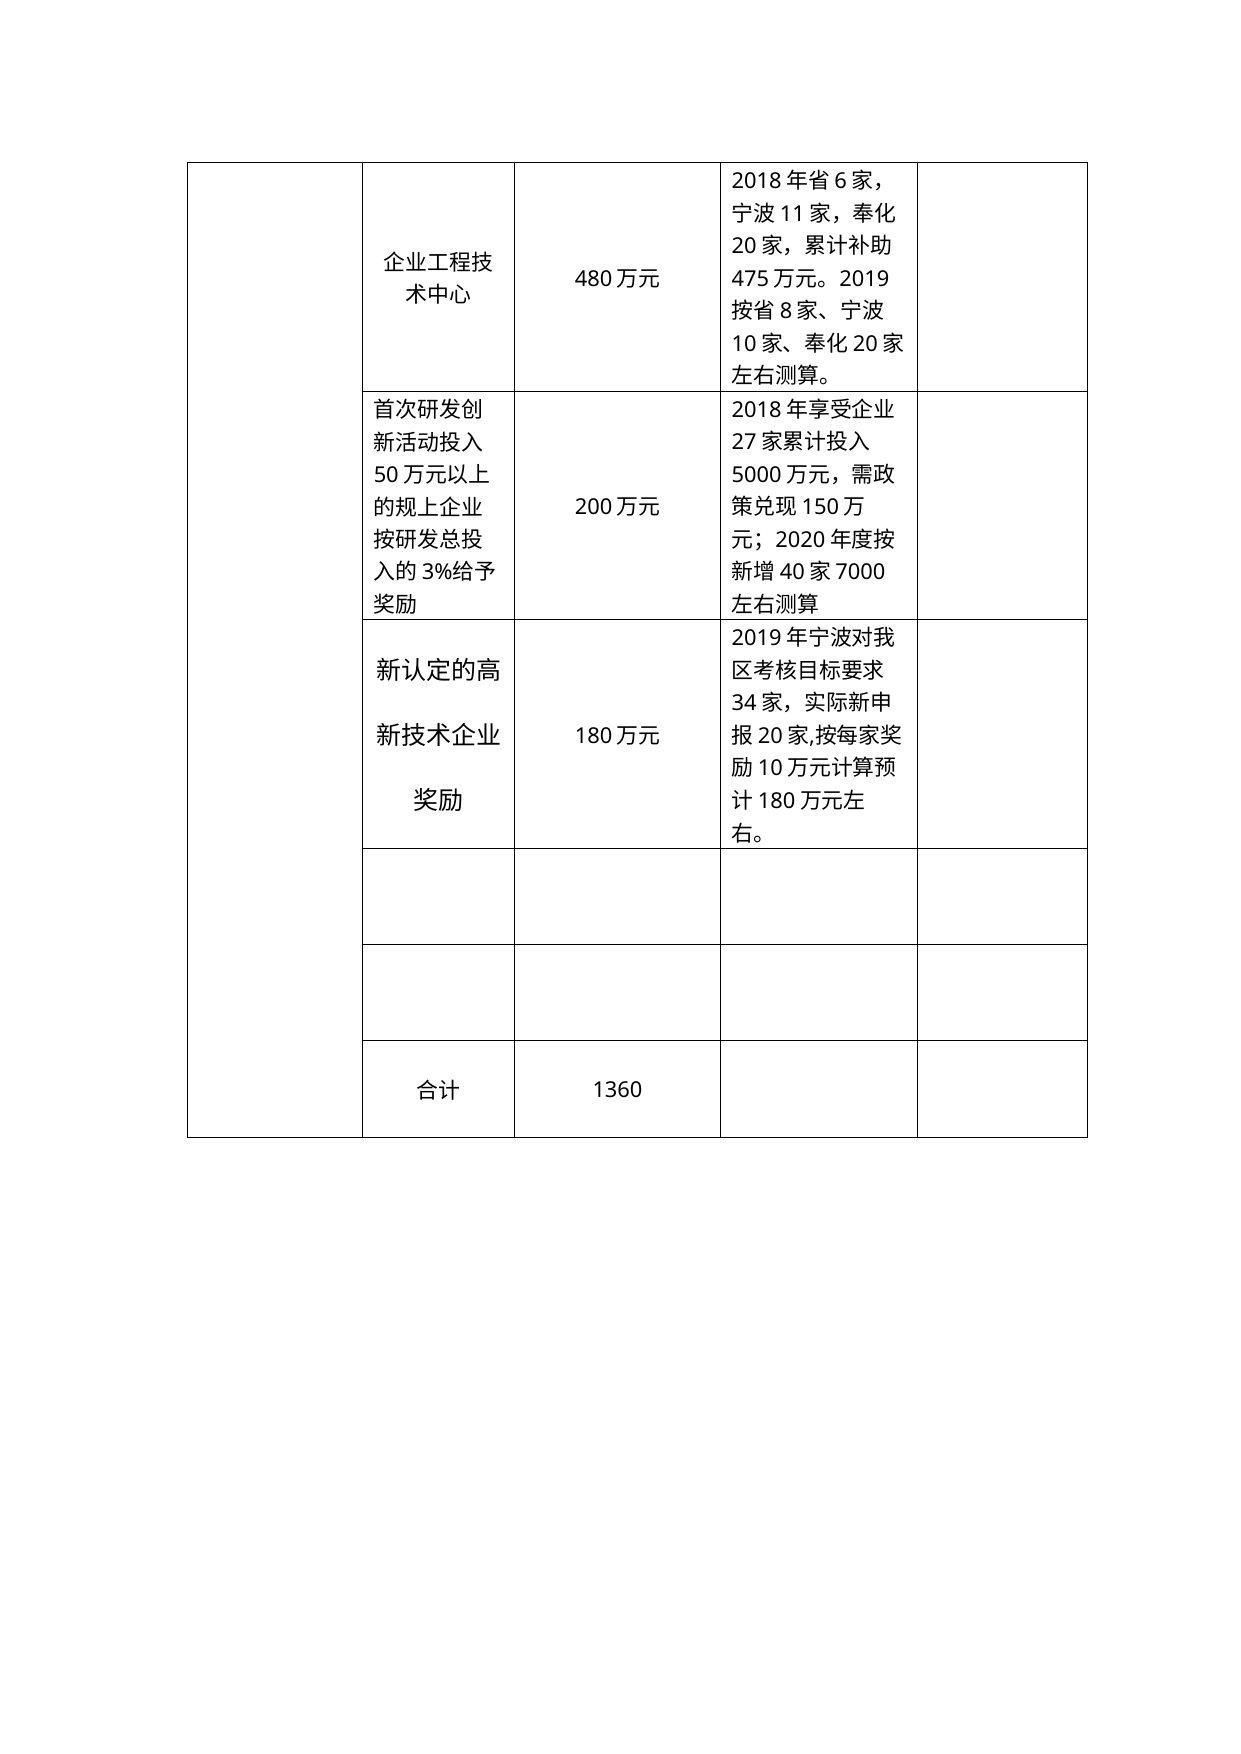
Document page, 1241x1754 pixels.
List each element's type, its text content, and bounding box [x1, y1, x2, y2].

table_cell 合计 [363, 1041, 514, 1137]
table_cell 480万元 [515, 163, 720, 391]
table_cell [918, 1041, 1087, 1137]
table_cell 企业工程技术中心 [363, 163, 514, 391]
table_cell [363, 945, 514, 1039]
table_cell [721, 945, 917, 1039]
table_cell 200万元 [515, 392, 720, 619]
table_cell [721, 849, 917, 943]
table_cell [918, 945, 1087, 1039]
table_cell [918, 392, 1087, 619]
table_cell 2018年享受企业27家累计投入5000万元，需政策兑现150万元；2020年度按新增40家7000左右测算 [721, 392, 917, 619]
table_cell 新认定的高新技术企业奖励 [363, 620, 514, 848]
table_cell 1360 [515, 1041, 720, 1137]
table_cell [918, 849, 1087, 943]
table_cell [363, 849, 514, 943]
table_cell 首次研发创新活动投入50万元以上的规上企业按研发总投入的3%给予奖励 [363, 392, 514, 619]
table_cell 2018年省6家，宁波11家，奉化20家，累计补助475万元。2019按省8家、宁波10家、奉化20家左右测算。 [721, 163, 917, 391]
table_cell [515, 849, 720, 943]
table_cell [721, 1041, 917, 1137]
table_cell [918, 163, 1087, 391]
table_cell [515, 945, 720, 1039]
table_cell 2019年宁波对我区考核目标要求34家，实际新申报20家,按每家奖励10万元计算预计180万元左右。 [721, 620, 917, 848]
table_cell [918, 620, 1087, 848]
table_cell 180万元 [515, 620, 720, 848]
